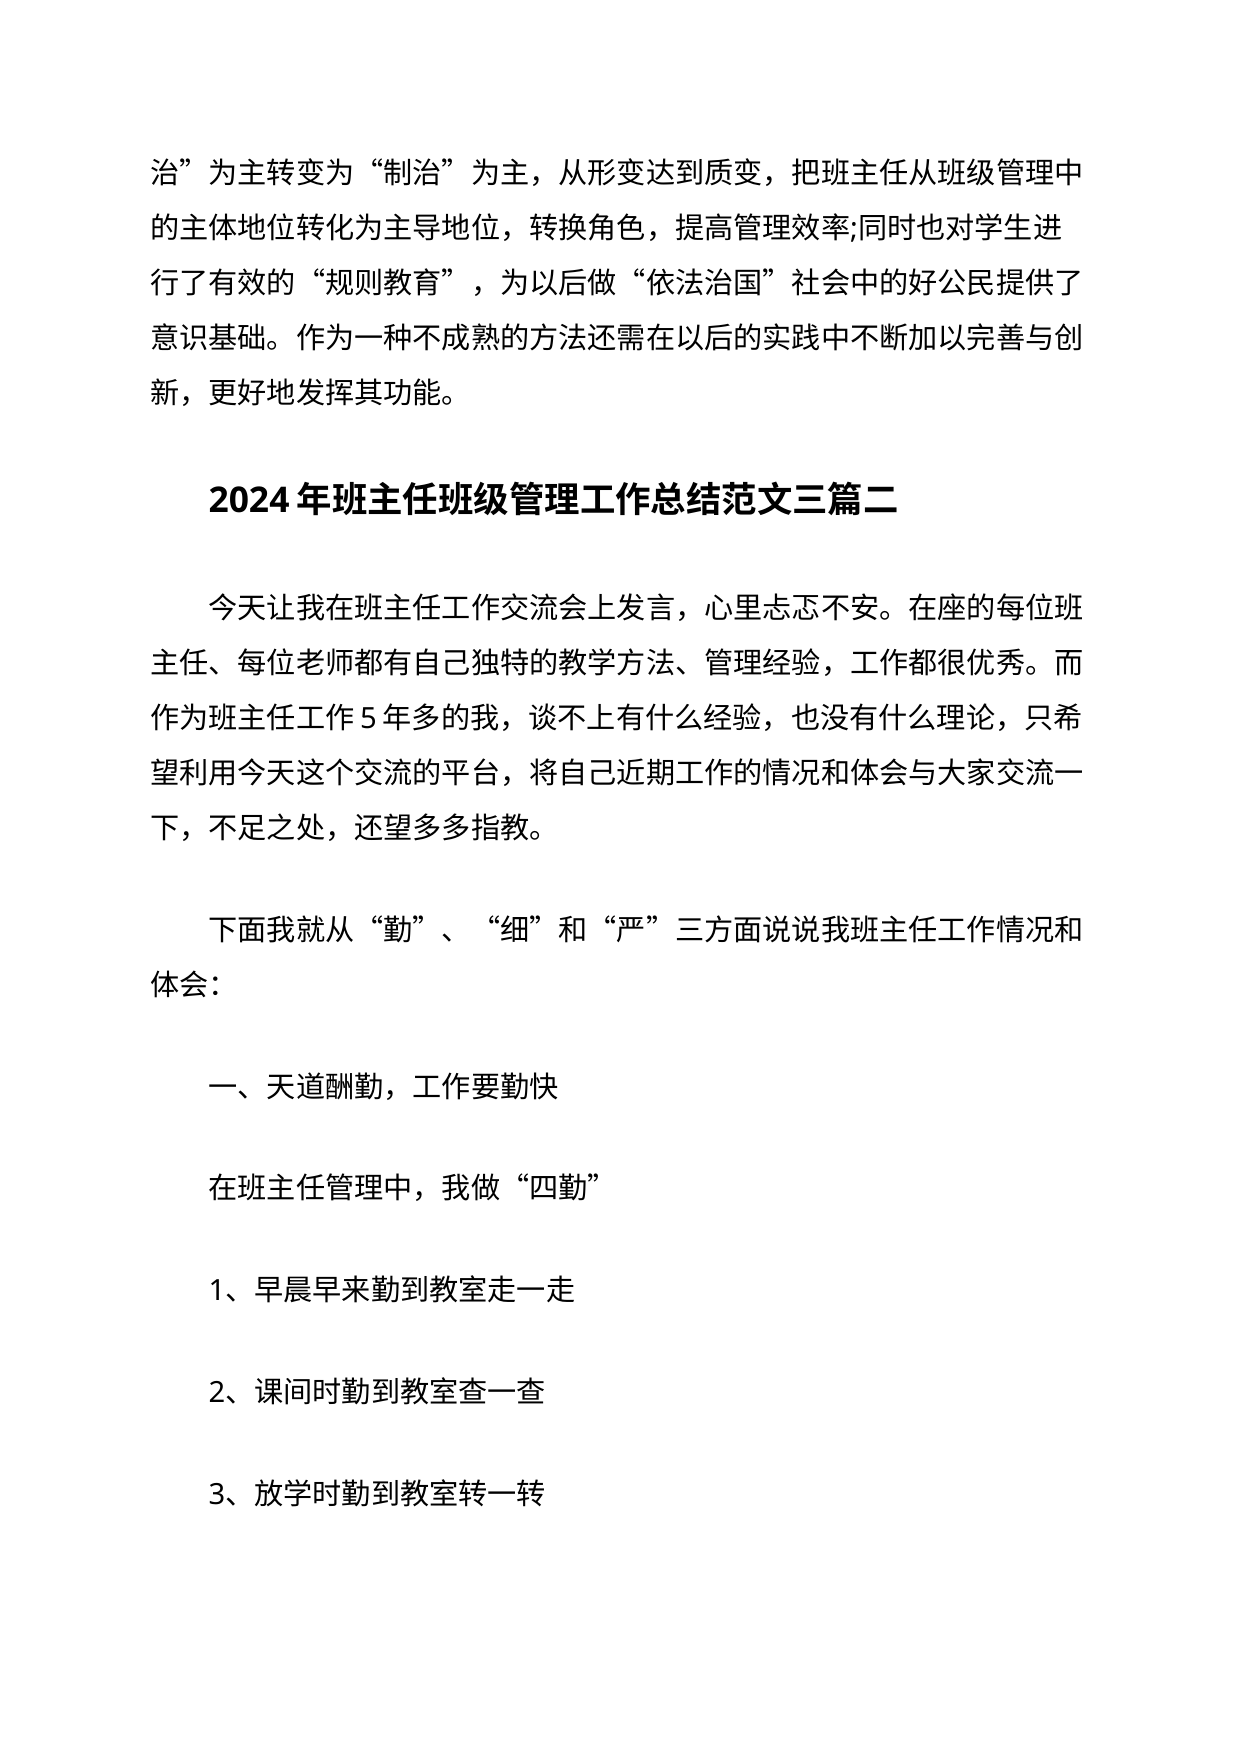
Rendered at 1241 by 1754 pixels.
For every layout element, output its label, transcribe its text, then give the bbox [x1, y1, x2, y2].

text 1、早晨早来勤到教室走一走 [150, 1267, 1090, 1309]
text 今天让我在班主任工作交流会上发言，心里忐忑不安。在座的每位班主任、每位老师都有自己独特的教学方法、管理经验，工作都很优秀。而作为班主任工作5年多的我，谈不上有什么经验，也没有什么理论，只希望利用今天这个交流的平台，将自己近期工作的情况和体会与大家交流一下，不足之处，还望多多指教。 [150, 585, 1090, 847]
text 3、放学时勤到教室转一转 [150, 1471, 1090, 1513]
text 2024年班主任班级管理工作总结范文三篇二 [150, 471, 1090, 523]
text 下面我就从“勤”、“细”和“严”三方面说说我班主任工作情况和体会： [150, 906, 1090, 1004]
text 2、课间时勤到教室查一查 [150, 1369, 1090, 1411]
text 在班主任管理中，我做“四勤” [150, 1165, 1090, 1207]
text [150, 150, 1090, 412]
text 一、天道酬勤，工作要勤快 [150, 1063, 1090, 1105]
